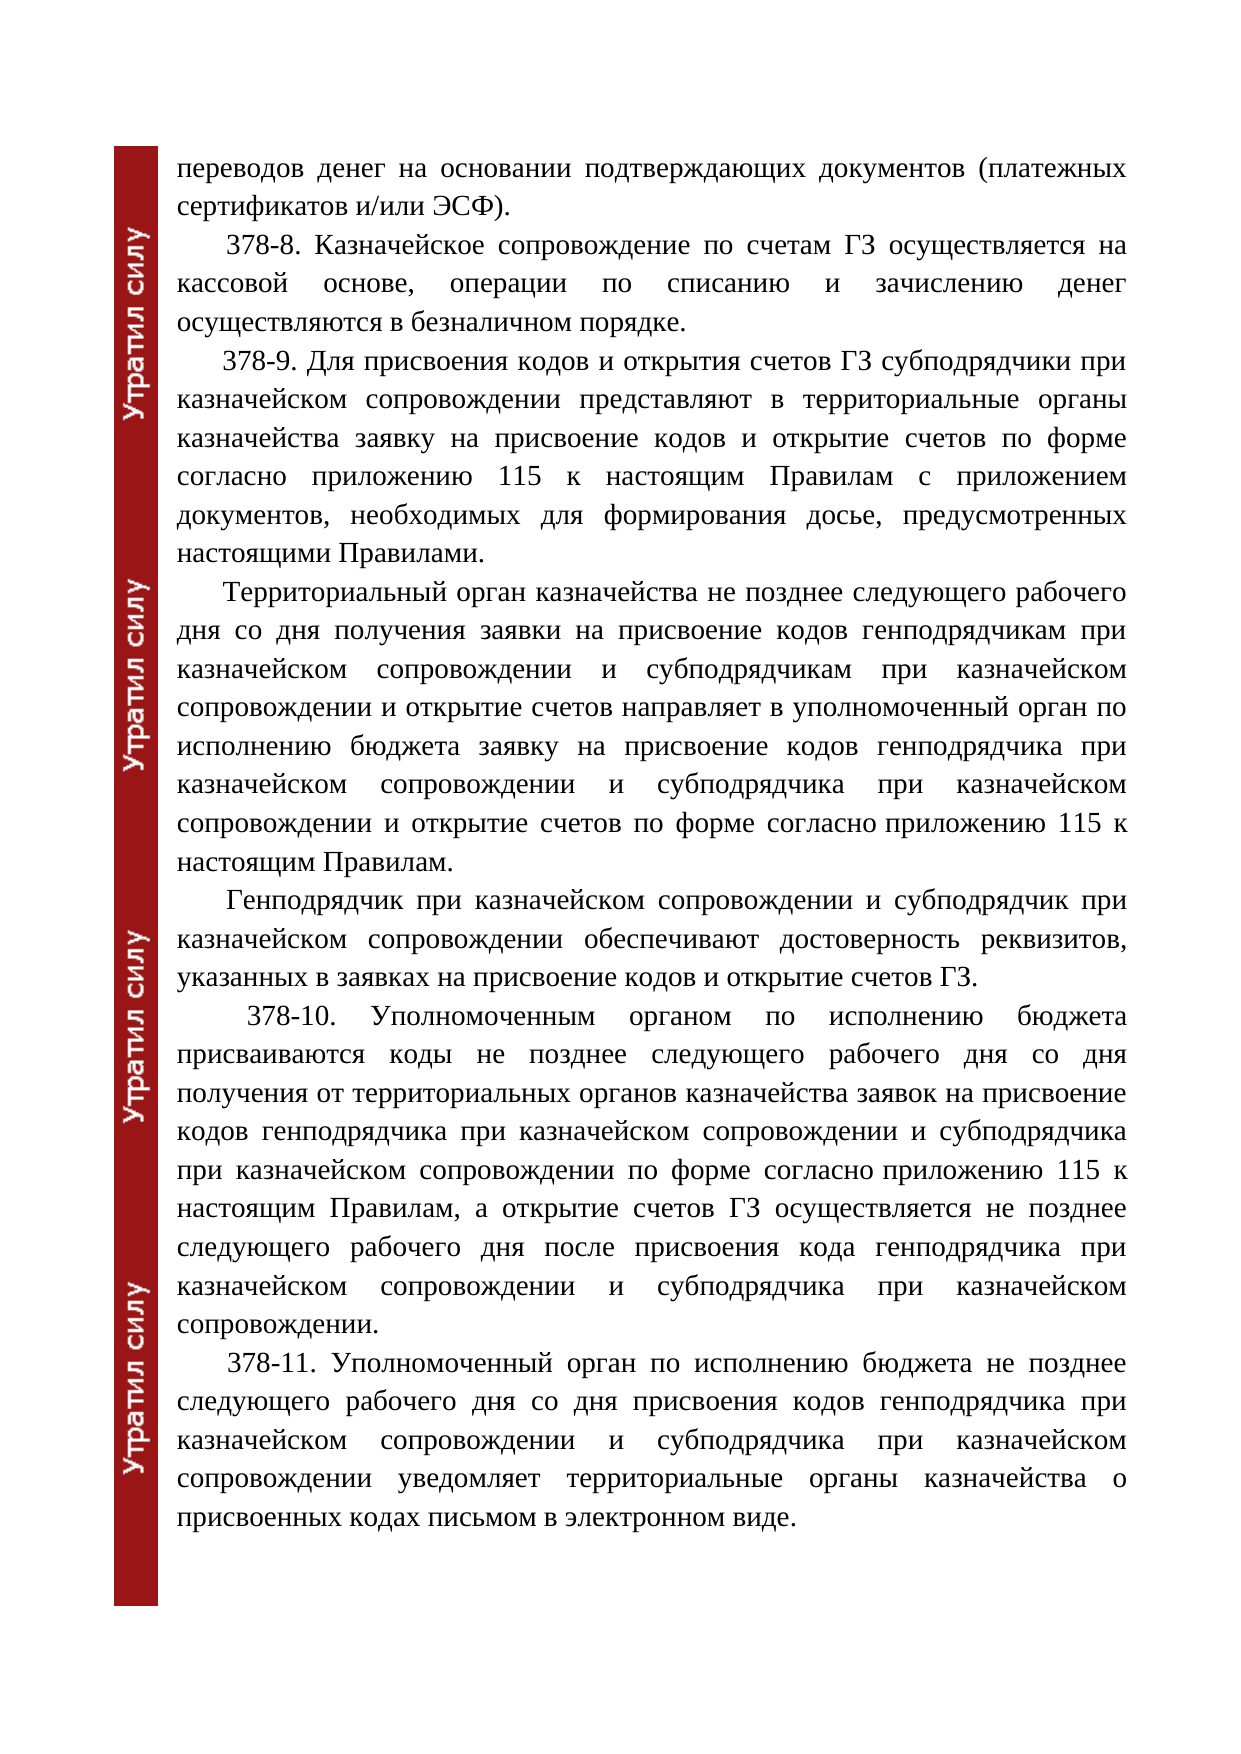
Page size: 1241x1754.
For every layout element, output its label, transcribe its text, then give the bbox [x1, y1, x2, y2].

picture [114, 569, 158, 574]
picture [114, 993, 158, 998]
picture [114, 338, 158, 343]
picture [114, 222, 158, 227]
text Генподрядчик при казначейском сопровождении и субподрядчик при казначейском сопровождении обеспечивают достоверность реквизитов, указанных в заявках на присвоение кодов и открытие счетов ГЗ. [112, 882, 1128, 993]
picture [114, 1532, 158, 1606]
text 378-11. Уполномоченный орган по исполнению бюджета не позднее следующего рабочего дня со дня присвоения кодов генподрядчика при казначейском сопровождении и субподрядчика при казначейском сопровождении уведомляет территориальные органы казначейства о присвоенных кодах письмом в электронном виде. [112, 1345, 1128, 1532]
text 378-9. Для присвоения кодов и открытия счетов ГЗ субподрядчики при казначейском сопровождении представляют в территориальные органы казначейства заявку на присвоение кодов и открытие счетов по форме согласно приложению 115 к настоящим Правилам с приложением документов, необходимых для формирования досье, предусмотренных настоящими Правилами. [112, 343, 1128, 569]
text 378-10. Уполномоченным органом по исполнению бюджета присваиваются коды не позднее следующего рабочего дня со дня получения от территориальных органов казначейства заявок на присвоение кодов генподрядчика при казначейском сопровождении и субподрядчика при казначейском сопровождении по форме согласно приложению 115 к настоящим Правилам, а открытие счетов ГЗ осуществляется не позднее следующего рабочего дня после присвоения кода генподрядчика при казначейском сопровождении и субподрядчика при казначейском сопровождении. [112, 998, 1128, 1340]
picture [114, 877, 158, 882]
text 378-8. Казначейское сопровождение по счетам ГЗ осуществляется на кассовой основе, операции по списанию и зачислению денег осуществляются в безналичном порядке. [112, 227, 1128, 338]
text Территориальный орган казначейства не позднее следующего рабочего дня со дня получения заявки на присвоение кодов генподрядчикам при казначейском сопровождении и субподрядчикам при казначейском сопровождении и открытие счетов направляет в уполномоченный орган по исполнению бюджета заявку на присвоение кодов генподрядчика при казначейском сопровождении и субподрядчика при казначейском сопровождении и открытие счетов по форме согласно приложению 115 к настоящим Правилам. [112, 574, 1128, 877]
picture [114, 146, 158, 150]
picture [114, 1340, 158, 1345]
